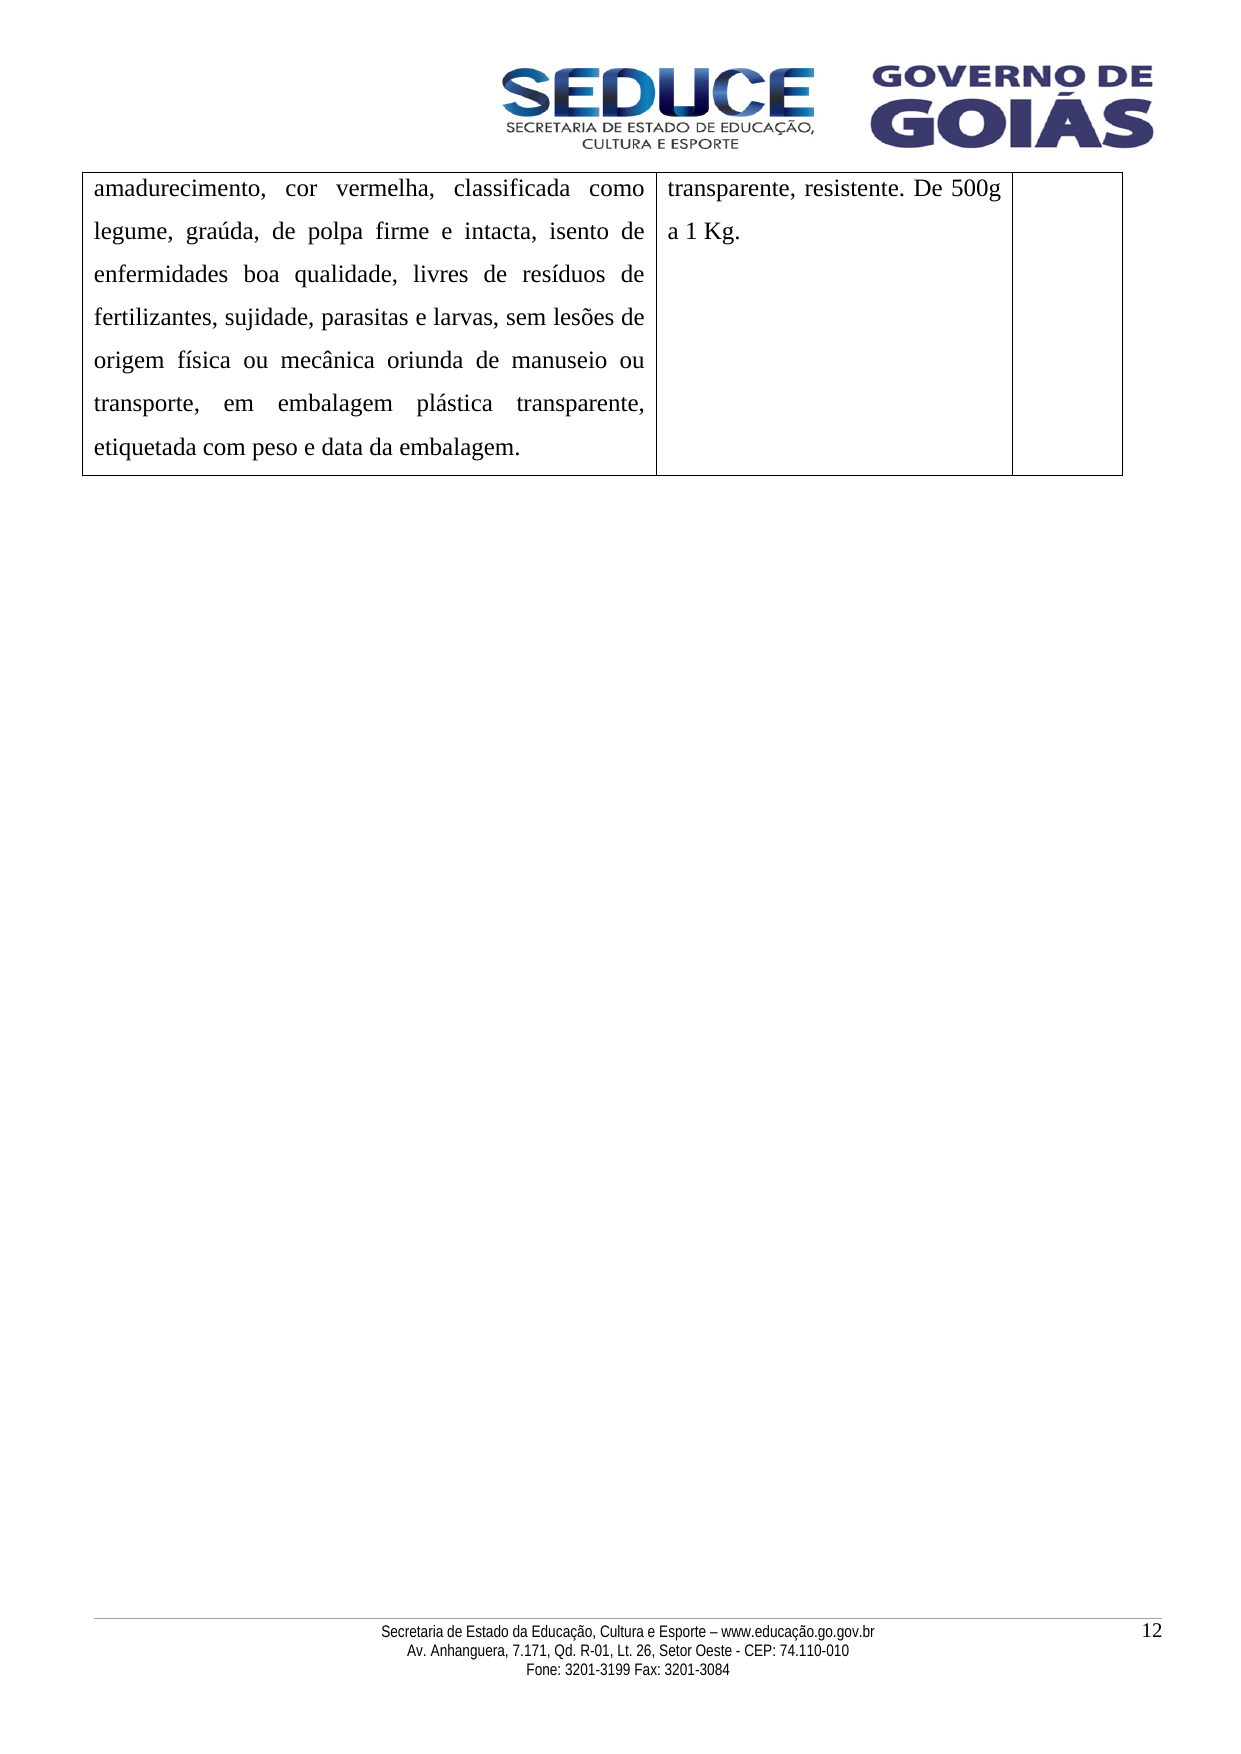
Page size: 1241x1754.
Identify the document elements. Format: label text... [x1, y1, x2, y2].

table_cell Kg [1013, 173, 1122, 474]
table_cell Embalagem de polietileno transparente, resistente. De 500g a . [657, 173, 1012, 474]
picture [501, 59, 1163, 158]
